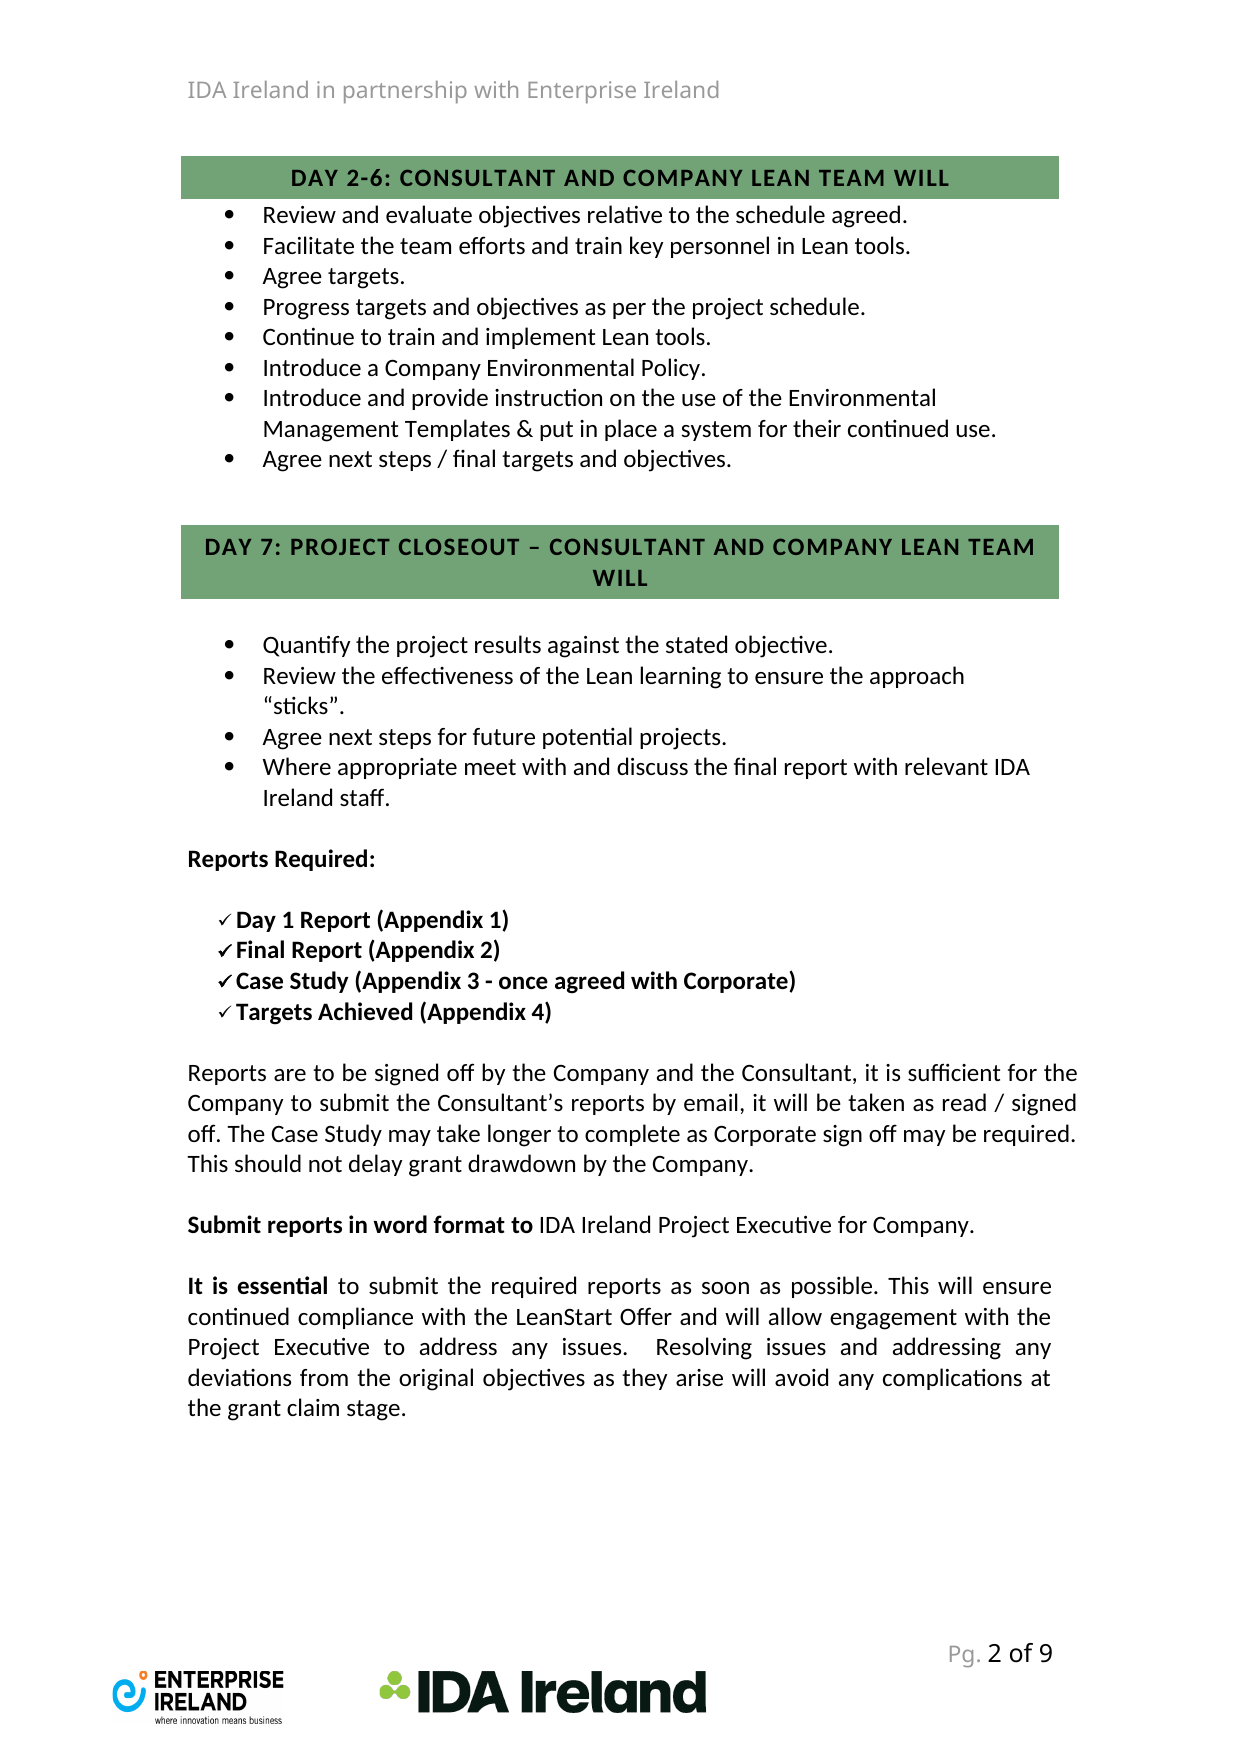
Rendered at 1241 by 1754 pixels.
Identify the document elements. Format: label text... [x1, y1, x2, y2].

list Agree next steps / final targets and objectives. [225, 443, 1053, 474]
list Where appropriate meet with and discuss the final report with relevant IDA Ireland staff. [225, 751, 1053, 812]
list Facilitate the team efforts and train key personnel in Lean tools. [225, 230, 1053, 260]
list Agree targets. [225, 260, 1053, 291]
text It is essential to submit the required reports as soon as possible. This will ensure continued compliance with the LeanStart Offer and will allow engagement with the Project Executive to address any issues. Resolving issues and addressing any deviations from the original objectives as they arise will avoid any complications at the grant claim stage. [187, 1270, 1053, 1423]
list Continue to train and implement Lean tools. [225, 321, 1053, 352]
list Quantify the project results against the stated objective. [225, 629, 1053, 660]
text Submit reports in word format to IDA Ireland Project Executive for Company. [187, 1209, 1053, 1240]
list Case Study (Appendix 3 - once agreed with Corporate) [217, 965, 1069, 996]
list Review the effectiveness of the Lean learning to ensure the approach “sticks”. [225, 660, 1053, 721]
list Agree next steps for future potential projects. [225, 721, 1053, 751]
list Introduce a Company Environmental Policy. [225, 352, 1053, 382]
text Reports are to be signed off by the Company and the Consultant, it is sufficient for the Company to submit the Consultant’s reports by email, it will be taken as read / signed off. The Case Study may take longer to complete as Corporate sign off may be required. This should not delay grant drawdown by the Company. [187, 1057, 1079, 1179]
list Final Report (Appendix 2) [217, 934, 1069, 965]
list Day 1 Report (Appendix 1) [217, 904, 1069, 934]
list Progress targets and objectives as per the project schedule. [225, 291, 1053, 321]
text Reports Required: [187, 843, 1069, 873]
list Review and evaluate objectives relative to the schedule agreed. [225, 199, 1053, 230]
list Targets Achieved (Appendix 4) [217, 996, 1069, 1026]
picture [379, 1671, 707, 1713]
subtitle DAY 7: PROJECT CLOSEOUT – CONSULTANT AND COMPANY LEAN TEAM WILL [188, 532, 1053, 593]
subtitle DAY 2-6: CONSULTANT AND COMPANY LEAN TEAM WILL [188, 163, 1053, 193]
picture [112, 1671, 284, 1724]
list Introduce and provide instruction on the use of the Environmental Management Templates & put in place a system for their continued use. [225, 382, 1053, 443]
